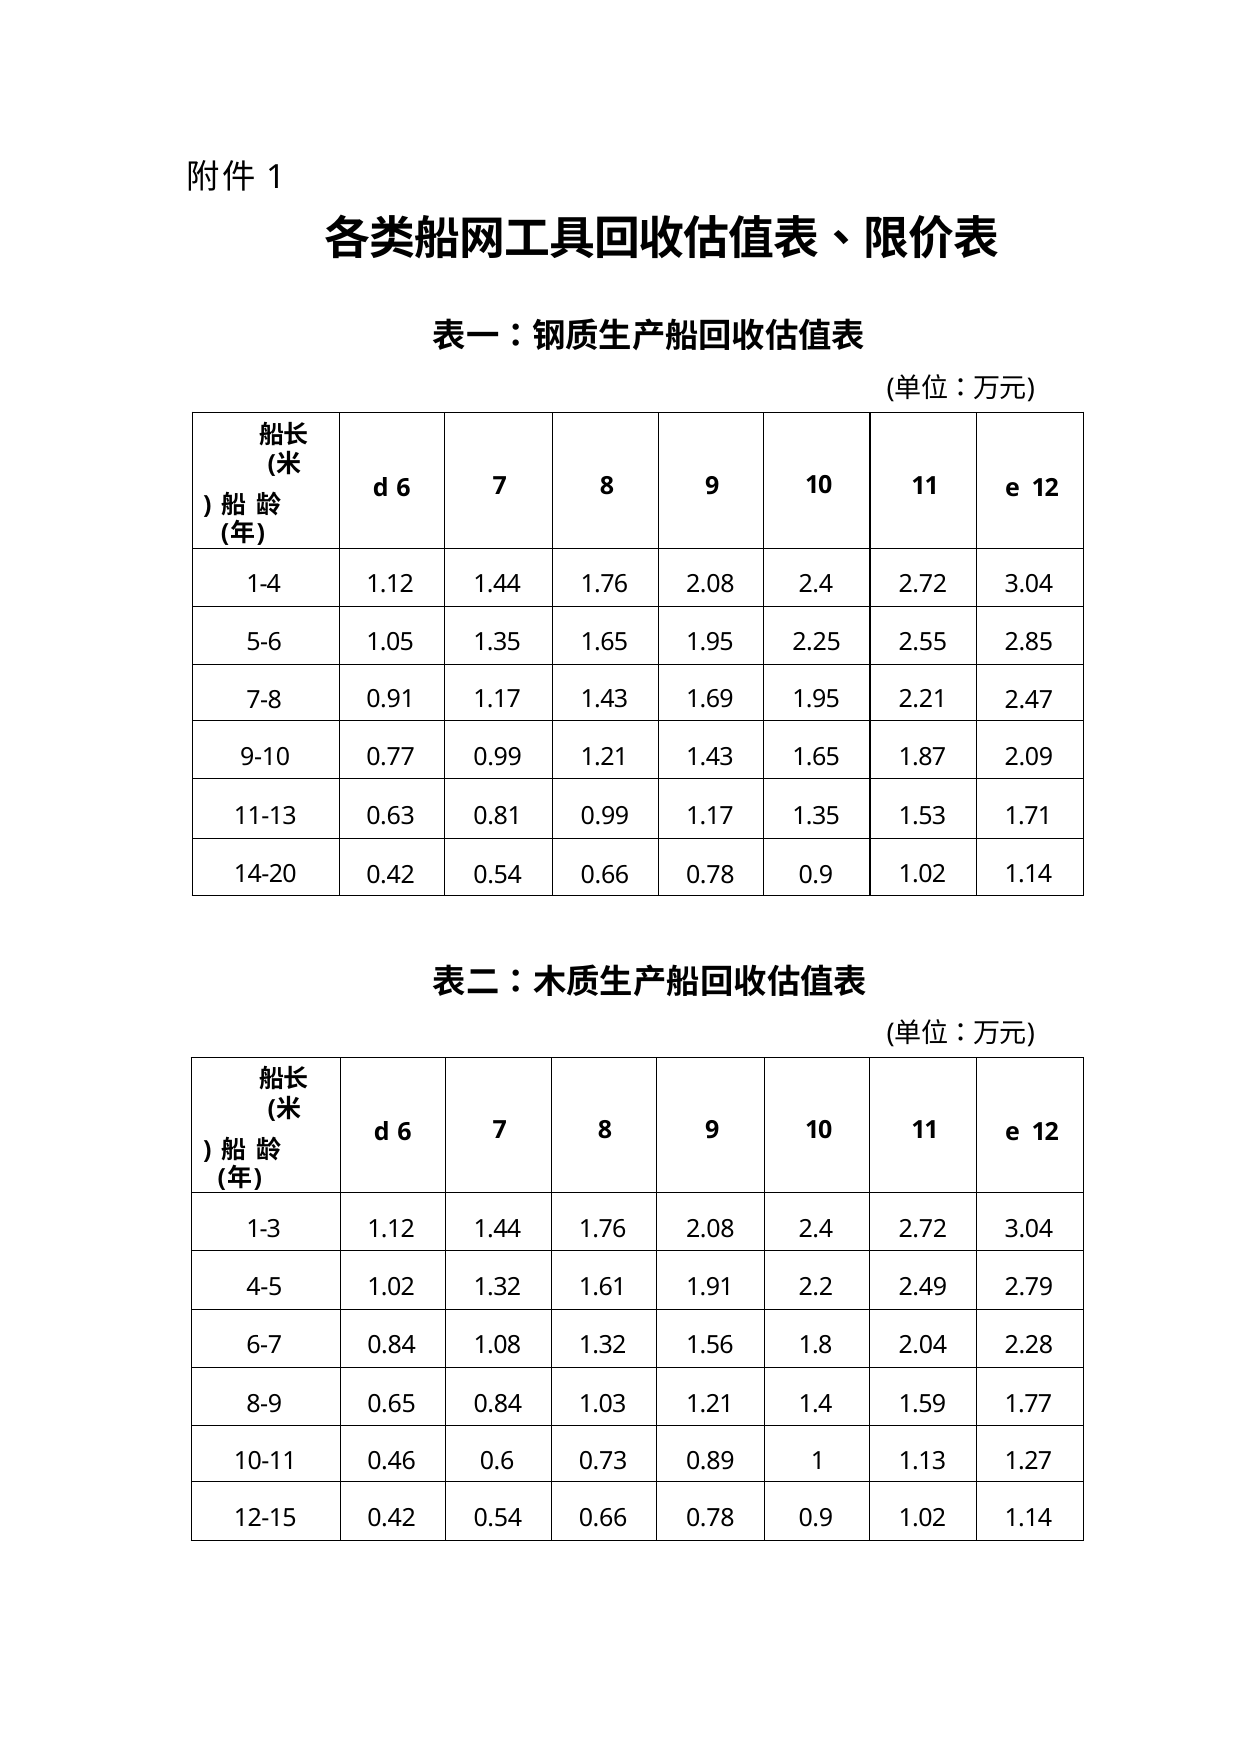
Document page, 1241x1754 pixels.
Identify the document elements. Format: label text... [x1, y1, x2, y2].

table_cell 8-9 [192, 1368, 340, 1425]
table_cell 1.05 [340, 607, 444, 664]
table_header 9 [659, 413, 763, 547]
table_cell 1.12 [340, 549, 444, 606]
table_cell 3.04 [977, 549, 1083, 606]
table_cell 3.04 [977, 1193, 1083, 1250]
table_cell 1 [765, 1426, 869, 1481]
table_cell 0.6 [446, 1426, 551, 1481]
table_cell 0.78 [657, 1482, 764, 1540]
table_cell 0.77 [340, 721, 444, 778]
table_cell 2.55 [871, 607, 976, 664]
table_cell 2.85 [977, 607, 1083, 664]
table_cell 2.4 [765, 1193, 869, 1250]
table_cell 1.71 [977, 779, 1083, 837]
table_cell 1.77 [977, 1368, 1083, 1425]
table_cell 1-3 [192, 1193, 340, 1250]
table_cell 2.47 [977, 665, 1083, 720]
table_cell 0.66 [552, 1482, 656, 1540]
table_cell 1.21 [657, 1368, 764, 1425]
table_cell 2.08 [659, 549, 763, 606]
table_cell 7-8 [193, 665, 339, 720]
table_header 8 [553, 413, 658, 547]
table_cell 5-6 [193, 607, 339, 664]
table_cell 2.08 [657, 1193, 764, 1250]
table_cell 2.21 [871, 665, 976, 720]
table_cell 2.79 [977, 1251, 1083, 1308]
table_header 船长 (米 ) 船 龄 (年) [193, 413, 339, 547]
table_cell 1.27 [977, 1426, 1083, 1481]
table_header 11 [871, 413, 976, 547]
table_cell 0.78 [659, 839, 763, 895]
table_header 7 [445, 413, 552, 547]
table_cell 1.14 [977, 1482, 1083, 1540]
table_cell 2.2 [765, 1251, 869, 1308]
table_cell 0.91 [340, 665, 444, 720]
table_cell 1.32 [446, 1251, 551, 1308]
table_cell 0.54 [445, 839, 552, 895]
table_cell 1.76 [552, 1193, 656, 1250]
table_cell 0.9 [765, 1482, 869, 1540]
table_cell 1.53 [871, 779, 976, 837]
table_cell 1.65 [764, 721, 869, 778]
table_cell 2.28 [977, 1310, 1083, 1367]
table_cell 0.66 [553, 839, 658, 895]
table_cell 1.65 [553, 607, 658, 664]
table_cell 0.63 [340, 779, 444, 837]
table_cell 1.4 [765, 1368, 869, 1425]
table_cell 1.87 [871, 721, 976, 778]
table_cell 1.61 [552, 1251, 656, 1308]
table_header 船长 (米 ) 船 龄 (年) [192, 1058, 340, 1192]
table_header 7 [446, 1058, 551, 1192]
table_cell 6-7 [192, 1310, 340, 1367]
table_cell 2.72 [871, 549, 976, 606]
table_cell 1.12 [341, 1193, 445, 1250]
table_cell 1.13 [870, 1426, 976, 1481]
table_cell 0.84 [446, 1368, 551, 1425]
table_cell 2.72 [870, 1193, 976, 1250]
table_cell 1-4 [193, 549, 339, 606]
table_cell 0.65 [341, 1368, 445, 1425]
table_cell 1.44 [446, 1193, 551, 1250]
table_cell 1.02 [871, 839, 976, 895]
table_cell 11-13 [193, 779, 339, 837]
table_header 9 [657, 1058, 764, 1192]
table_cell 1.14 [977, 839, 1083, 895]
table_cell 1.59 [870, 1368, 976, 1425]
table_header 10 [765, 1058, 869, 1192]
table_cell 0.99 [553, 779, 658, 837]
table_cell 9-10 [193, 721, 339, 778]
table_header e 12 [977, 413, 1083, 547]
table_header 10 [764, 413, 869, 547]
text (单位：万元) [886, 1015, 1084, 1049]
table_cell 1.08 [446, 1310, 551, 1367]
table_cell 1.95 [764, 665, 869, 720]
text 各类船网工具回收估值表、限价表 [324, 209, 1084, 266]
table_cell 1.35 [764, 779, 869, 837]
table_cell 1.21 [553, 721, 658, 778]
table_cell 1.02 [870, 1482, 976, 1540]
table_cell 0.9 [764, 839, 869, 895]
table_cell 1.35 [445, 607, 552, 664]
table_header e 12 [977, 1058, 1083, 1192]
table_cell 1.8 [765, 1310, 869, 1367]
table_header 8 [552, 1058, 656, 1192]
table_cell 2.49 [870, 1251, 976, 1308]
table_cell 1.44 [445, 549, 552, 606]
table_cell 1.17 [659, 779, 763, 837]
table_cell 10-11 [192, 1426, 340, 1481]
text 附件1 [186, 155, 1084, 197]
table_cell 1.69 [659, 665, 763, 720]
table_cell 1.03 [552, 1368, 656, 1425]
text (单位：万元) [886, 371, 1084, 404]
table_cell 0.42 [341, 1482, 445, 1540]
table_cell 14-20 [193, 839, 339, 895]
table_cell 1.95 [659, 607, 763, 664]
table_cell 0.54 [446, 1482, 551, 1540]
table_cell 2.25 [764, 607, 869, 664]
table_cell 1.76 [553, 549, 658, 606]
table_cell 0.73 [552, 1426, 656, 1481]
table_cell 0.42 [340, 839, 444, 895]
table_header 11 [870, 1058, 976, 1192]
table_cell 1.43 [659, 721, 763, 778]
table_cell 0.81 [445, 779, 552, 837]
table_cell 1.43 [553, 665, 658, 720]
table_cell 1.56 [657, 1310, 764, 1367]
table_cell 0.99 [445, 721, 552, 778]
table_cell 2.09 [977, 721, 1083, 778]
table_cell 12-15 [192, 1482, 340, 1540]
table_cell 0.89 [657, 1426, 764, 1481]
table_cell 1.91 [657, 1251, 764, 1308]
table_cell 2.04 [870, 1310, 976, 1367]
table_header d 6 [340, 413, 444, 547]
table_cell 2.4 [764, 549, 869, 606]
table_cell 1.32 [552, 1310, 656, 1367]
table_cell 0.46 [341, 1426, 445, 1481]
text 表一：钢质生产船回收估值表 [433, 315, 1084, 356]
table_cell 0.84 [341, 1310, 445, 1367]
text 表二：木质生产船回收估值表 [433, 960, 1084, 1002]
table_cell 1.17 [445, 665, 552, 720]
table_header d 6 [341, 1058, 445, 1192]
table_cell 1.02 [341, 1251, 445, 1308]
table_cell 4-5 [192, 1251, 340, 1308]
